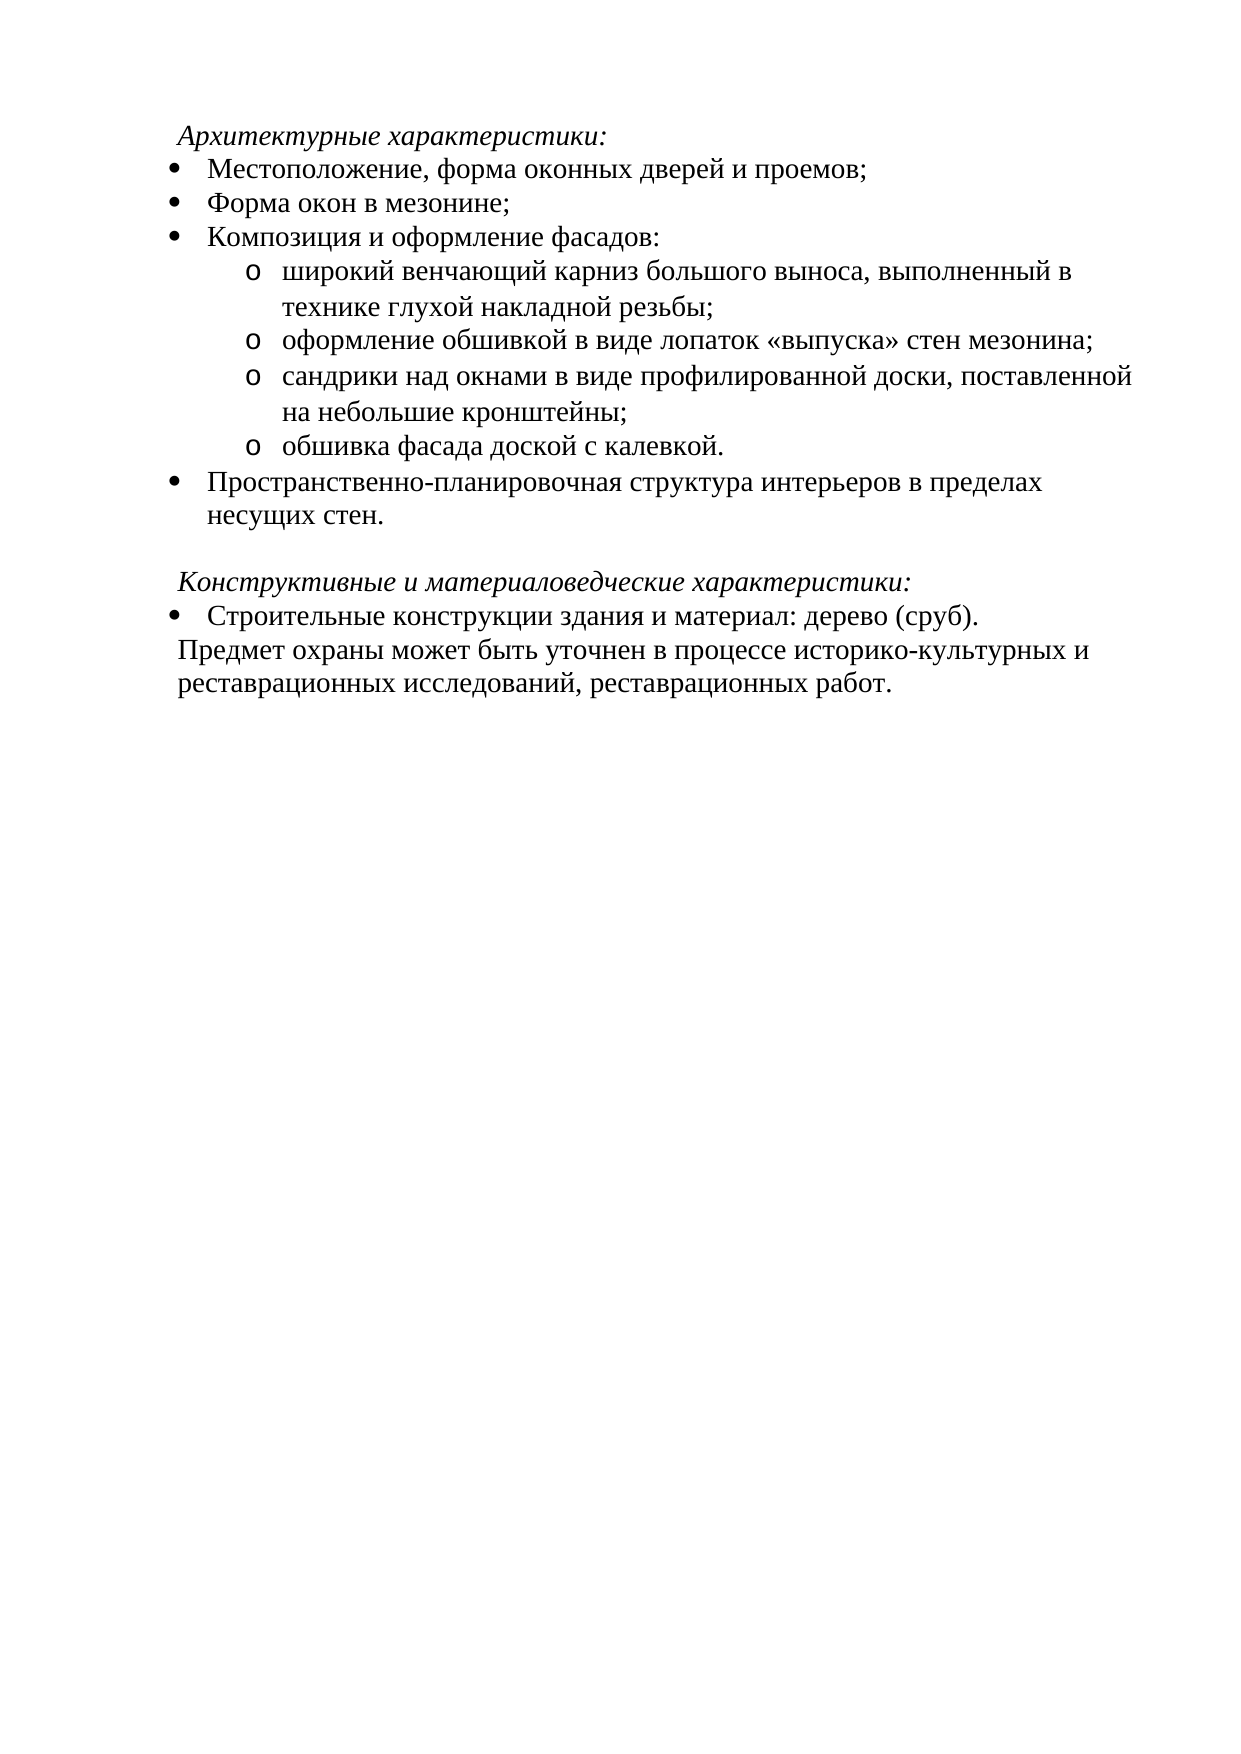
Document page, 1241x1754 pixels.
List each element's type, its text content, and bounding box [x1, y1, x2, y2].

text Предмет охраны может быть уточнен в процессе историко-культурных и [177, 632, 1152, 665]
text Конструктивные и материаловедческие характеристики: [177, 564, 1152, 598]
list сандрики над окнами в виде профилированной доски, поставленной на небольшие кронштейны; [244, 358, 1152, 428]
list Форма окон в мезонине; [169, 185, 1152, 219]
list Пространственно-планировочная структура интерьеров в пределах несущих стен. [169, 464, 1152, 531]
list Строительные конструкции здания и материал: дерево (сруб). [169, 598, 1152, 632]
list оформление обшивкой в виде лопаток «выпуска» стен мезонина; [244, 322, 1152, 358]
text реставрационных исследований, реставрационных работ. [177, 665, 1152, 699]
list обшивка фасада доской с калевкой. [244, 428, 1152, 464]
text Архитектурные характеристики: [177, 118, 1152, 152]
list Композиция и оформление фасадов: [169, 219, 1152, 253]
list Местоположение, форма оконных дверей и проемов; [169, 152, 1152, 185]
list широкий венчающий карниз большого выноса, выполненный в технике глухой накладной резьбы; [244, 253, 1152, 322]
